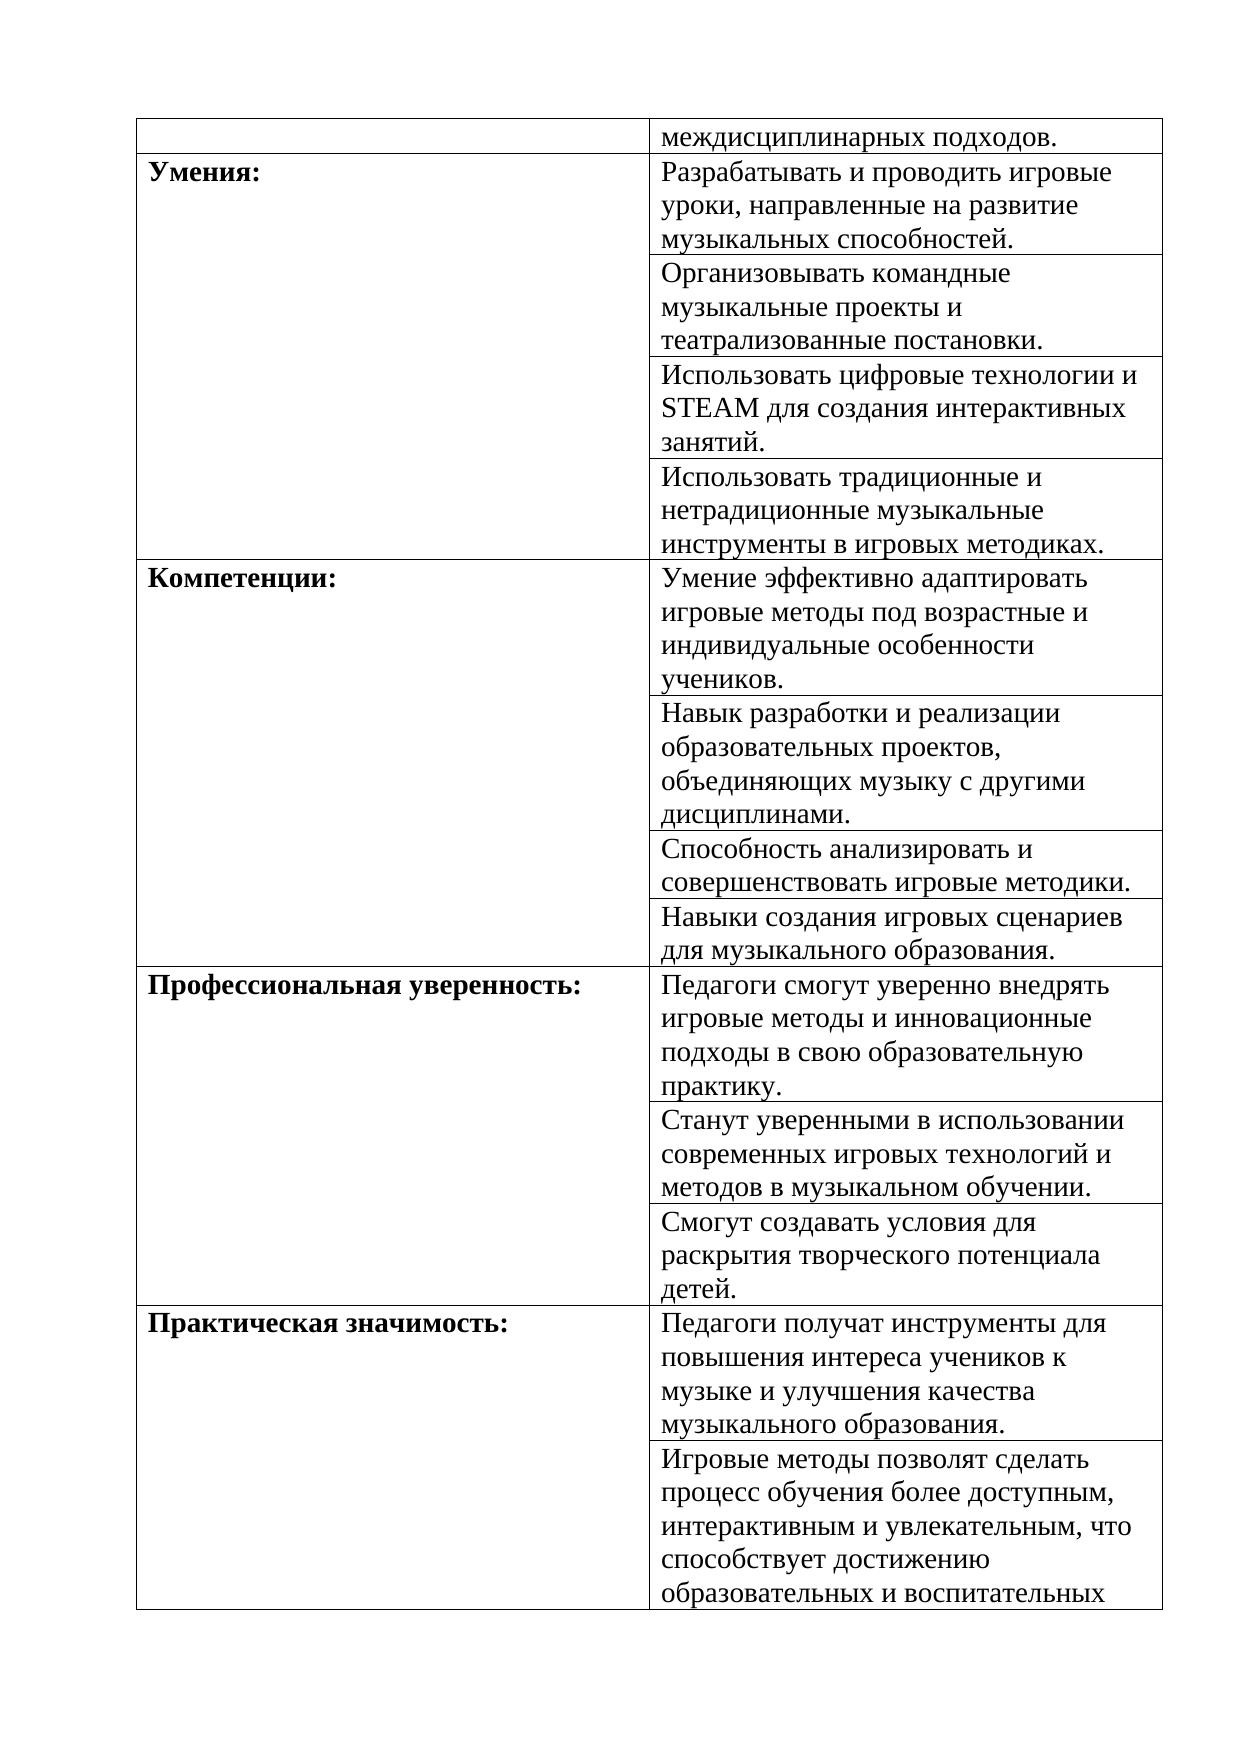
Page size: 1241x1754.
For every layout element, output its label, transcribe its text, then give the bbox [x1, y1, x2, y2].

table_cell Педагоги получат инструменты для повышения интереса учеников к музыке и улучшения качества музыкального образования. [650, 1306, 1162, 1440]
table_cell Умение эффективно адаптировать игровые методы под возрастные и индивидуальные особенности учеников. [650, 560, 1162, 694]
table_cell Компетенции: [137, 560, 649, 966]
table_cell Профессиональная уверенность: [137, 967, 649, 1304]
table_cell Педагоги смогут уверенно внедрять игровые методы и инновационные подходы в свою образовательную практику. [650, 967, 1162, 1101]
table_cell Станут уверенными в использовании современных игровых технологий и методов в музыкальном обучении. [650, 1102, 1162, 1203]
table_cell Использовать традиционные и нетрадиционные музыкальные инструменты в игровых методиках. [650, 459, 1162, 559]
table_cell Навыки создания игровых сценариев для музыкального образования. [650, 899, 1162, 966]
table_cell Смогут создавать условия для раскрытия творческого потенциала детей. [650, 1204, 1162, 1304]
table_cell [650, 119, 1162, 153]
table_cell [650, 1441, 1162, 1608]
table_cell Разрабатывать и проводить игровые уроки, направленные на развитие музыкальных способностей. [650, 154, 1162, 254]
table_cell Навык разработки и реализации образовательных проектов, объединяющих музыку с другими дисциплинами. [650, 696, 1162, 830]
table_cell Практическая значимость: [137, 1306, 649, 1608]
table_cell Использовать цифровые технологии и STEAM для создания интерактивных занятий. [650, 357, 1162, 458]
table_cell Способность анализировать и совершенствовать игровые методики. [650, 831, 1162, 898]
table_cell Организовывать командные музыкальные проекты и театрализованные постановки. [650, 255, 1162, 356]
table_cell Умения: [137, 154, 649, 559]
